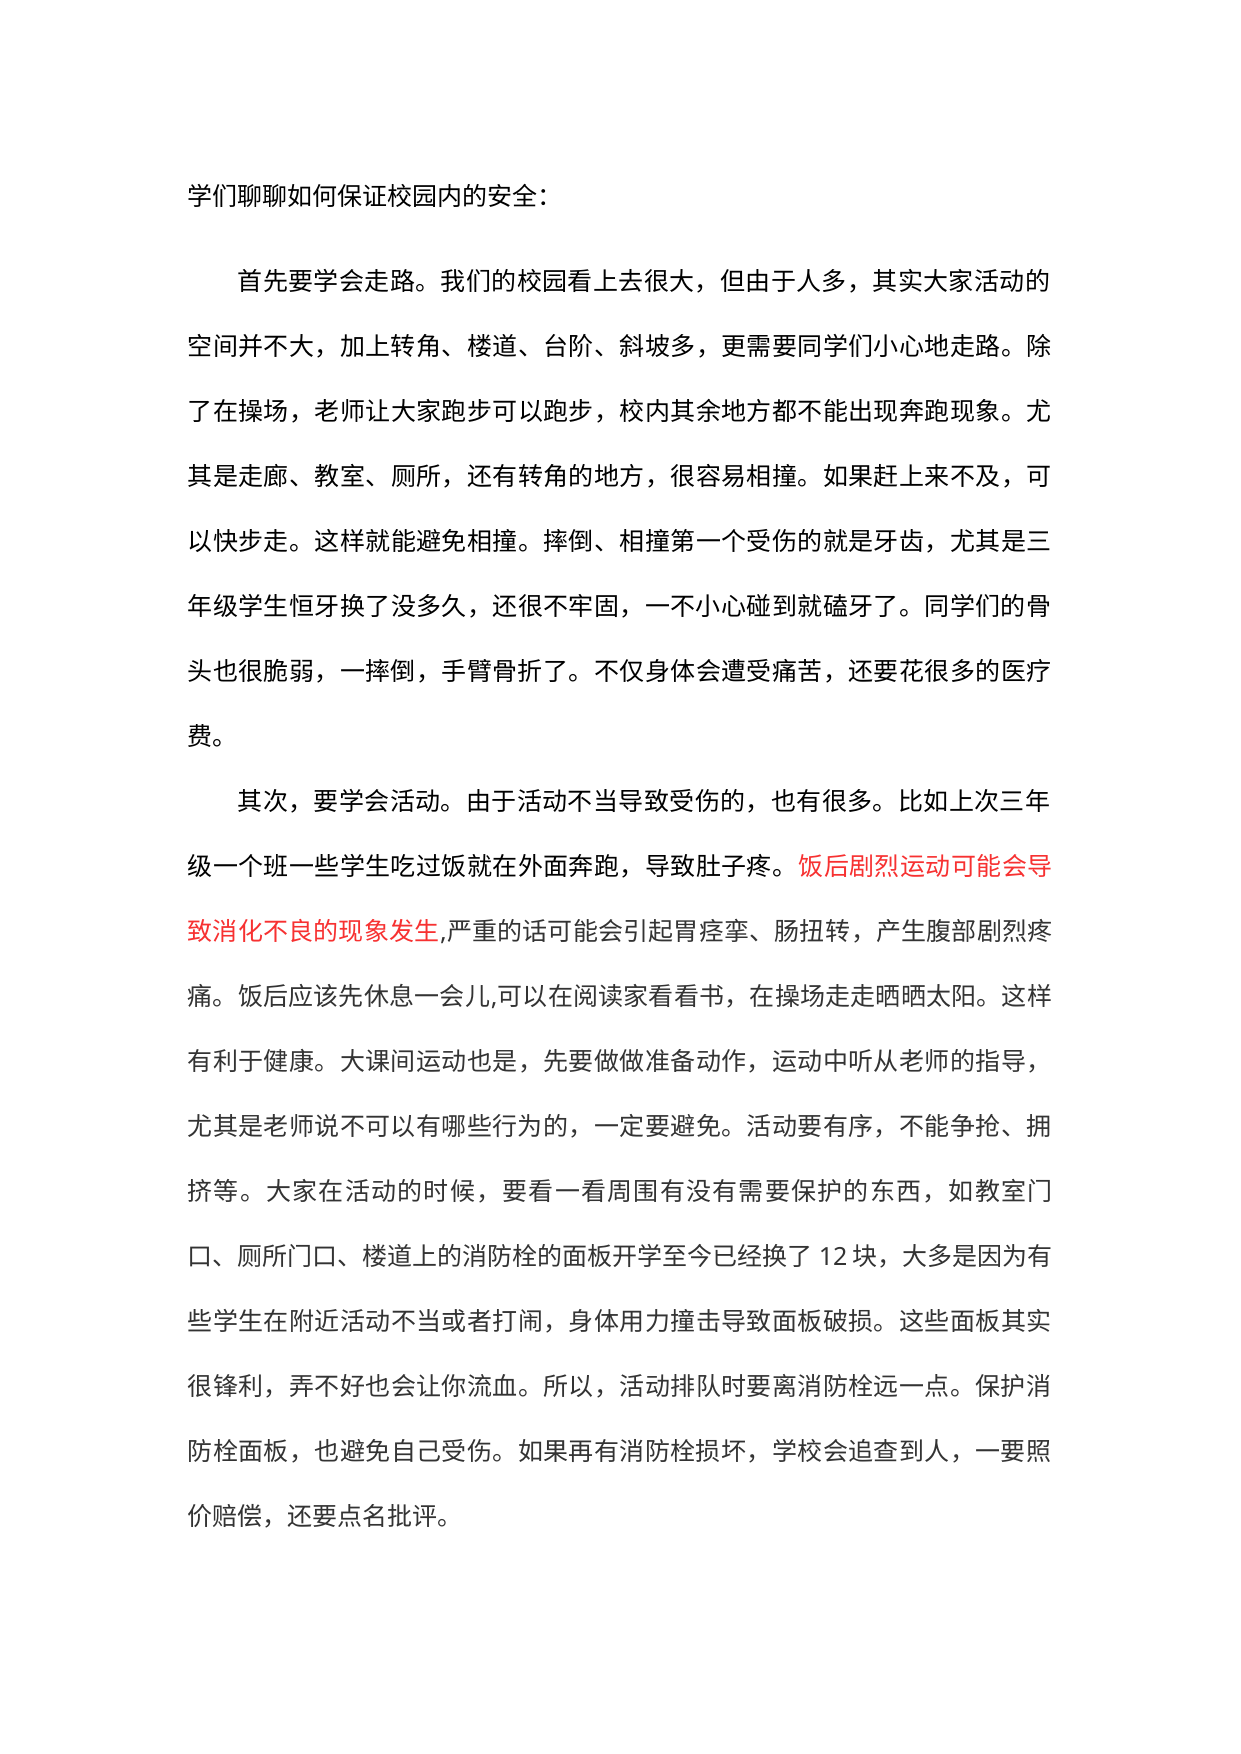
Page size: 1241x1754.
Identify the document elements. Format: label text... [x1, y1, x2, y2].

text 其次，要学会活动。由于活动不当导致受伤的，也有很多。比如上次三年级一个班一些学生吃过饭就在外面奔跑，导致肚子疼。饭后剧烈运动可能会导致消化不良的现象发生,严重的话可能会引起胃痉挛、肠扭转，产生腹部剧烈疼痛。饭后应该先休息一会儿,可以在阅读家看看书，在操场走走晒晒太阳。这样有利于健康。大课间运动也是，先要做做准备动作，运动中听从老师的指导，尤其是老师说不可以有哪些行为的，一定要避免。活动要有序，不能争抢、拥挤等。大家在活动的时候，要看一看周围有没有需要保护的东西，如教室门口、厕所门口、楼道上的消防栓的面板开学至今已经换了12块，大多是因为有些学生在附近活动不当或者打闹，身体用力撞击导致面板破损。这些面板其实很锋利，弄不好也会让你流血。所以，活动排队时要离消防栓远一点。保护消防栓面板，也避免自己受伤。如果再有消防栓损坏，学校会追查到人，一要照价赔偿，还要点名批评。 [187, 767, 1053, 1547]
text 首先要学会走路。我们的校园看上去很大，但由于人多，其实大家活动的空间并不大，加上转角、楼道、台阶、斜坡多，更需要同学们小心地走路。除了在操场，老师让大家跑步可以跑步，校内其余地方都不能出现奔跑现象。尤其是走廊、教室、厕所，还有转角的地方，很容易相撞。如果赶上来不及，可以快步走。这样就能避免相撞。摔倒、相撞第一个受伤的就是牙齿，尤其是三年级学生恒牙换了没多久，还很不牢固，一不小心碰到就磕牙了。同学们的骨头也很脆弱，一摔倒，手臂骨折了。不仅身体会遭受痛苦，还要花很多的医疗费。 [187, 247, 1053, 767]
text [187, 162, 1053, 227]
